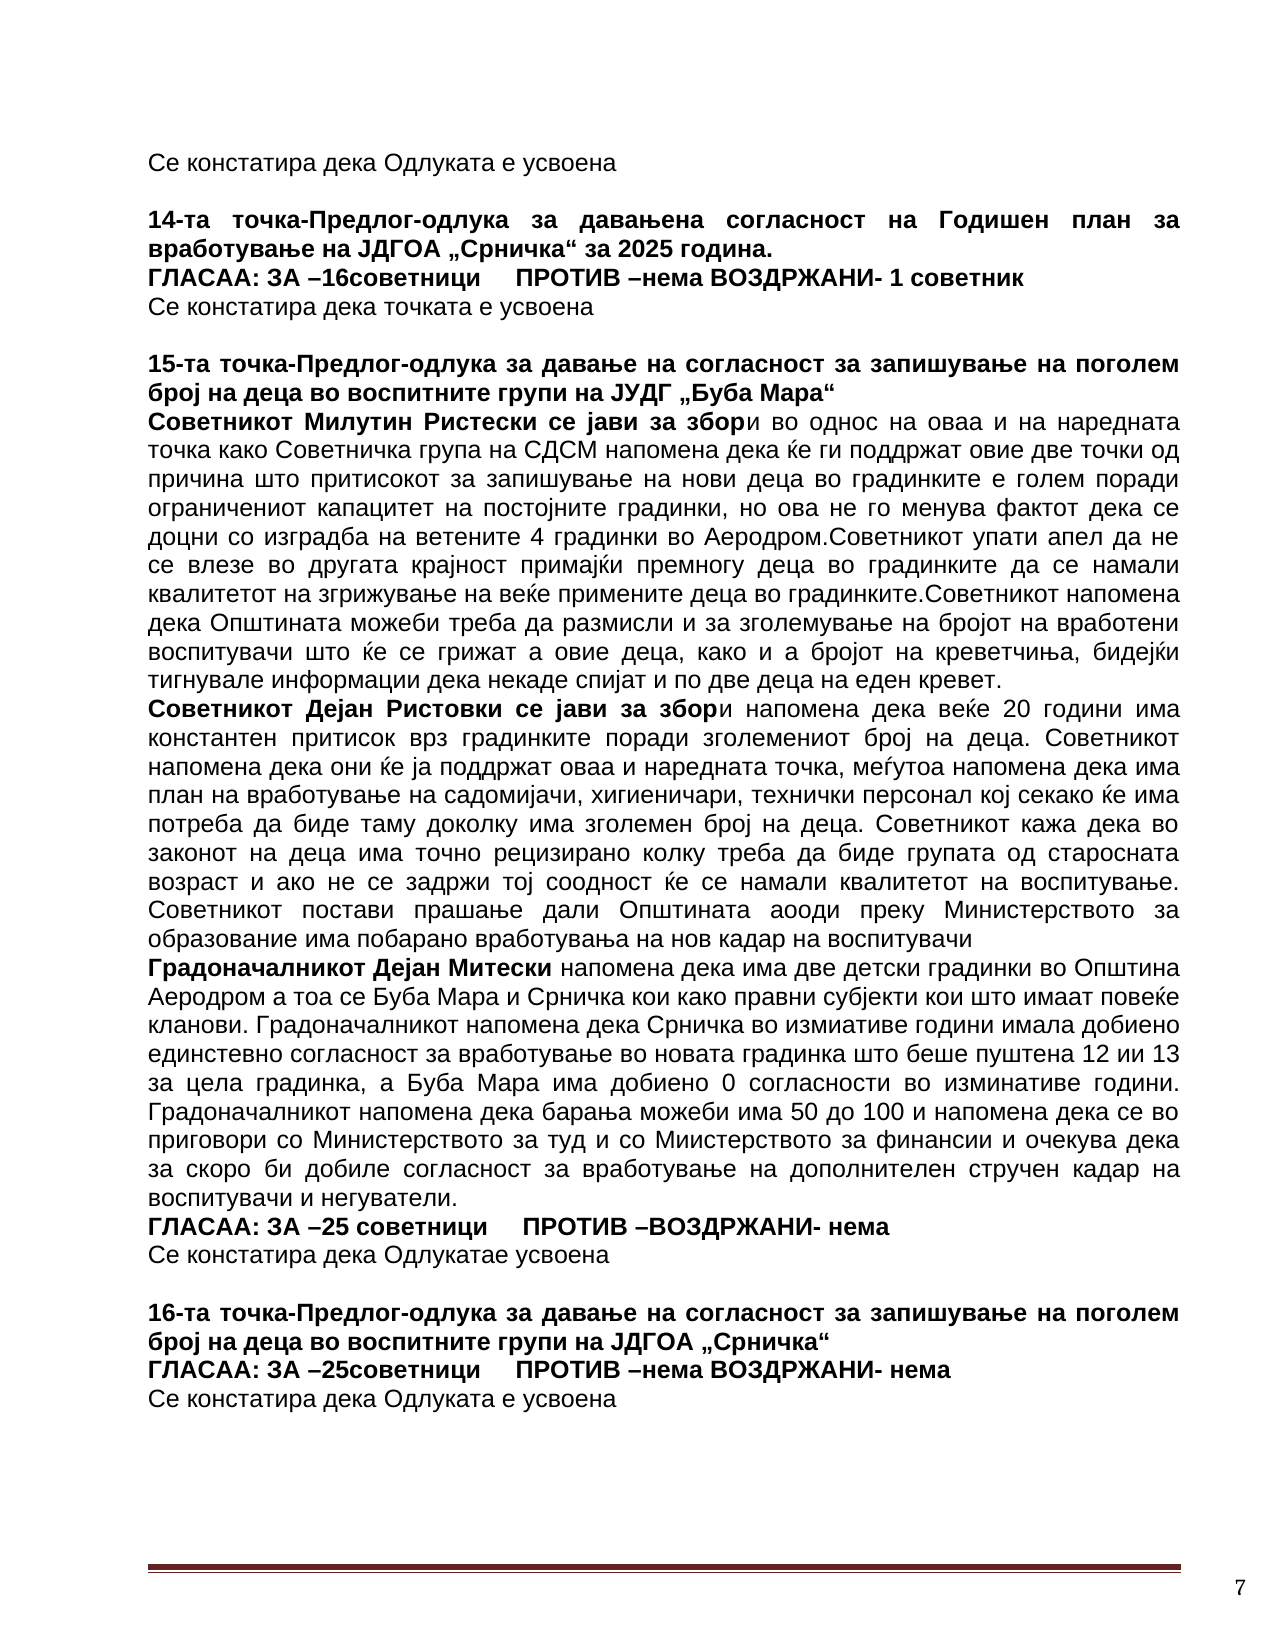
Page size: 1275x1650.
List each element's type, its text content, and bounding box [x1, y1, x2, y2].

text Советникот Милутин Ристески се јави за збори во однос на оваа и на наредната точка како Советничка група на СДСМ напомена дека ќе ги поддржат овие две точки од причина што притисокот за запишување на нови деца во градинките е голем поради ограничениот капацитет на постојните градинки, но ова не го менува фактот дека се доцни со изградба на ветените 4 градинки во Аеродром.Советникот упати апел да не се влезе во другата крајност примајќи премногу деца во градинките да се намали квалитетот на згрижување на веќе примените деца во градинките.Советникот напомена дека Општината можеби треба да размисли и за зголемување на бројот на вработени воспитувачи што ќе се грижат а овие деца, како и а бројот на креветчиња, бидејќи тигнувале информации дека некаде спијат и по две деца на еден кревет. [148, 406, 1181, 694]
text Се констатира дека Одлуката е усвоена [148, 1384, 1181, 1413]
text 15-та точка-Предлог-одлука за давање на согласност за запишување на поголем број на деца во воспитните групи на ЈУДГ „Буба Мара“ [148, 349, 1181, 406]
text 16-та точка-Предлог-одлука за давање на согласност за запишување на поголем број на деца во воспитните групи на ЈДГОА „Срничка“ [148, 1298, 1181, 1355]
list ГЛАСАА: ЗА –25 советници ПРОТИВ –ВОЗДРЖАНИ- нема [148, 1211, 1181, 1240]
text 14-та точка-Предлог-одлука за давањена согласност на Годишен план за вработување на ЈДГОА „Срничка“ за 2025 година. [148, 205, 1181, 263]
text Се констатира дека Одлуката е усвоена [148, 148, 1181, 176]
text Се констатира дека точката е усвоена [148, 291, 1181, 320]
text Советникот Дејан Ристовки се јави за збори напомена дека веќе 20 години има константен притисок врз градинките поради зголемениот број на деца. Советникот напомена дека они ќе ја поддржат оваа и наредната точка, меѓутоа напомена дека има план на вработување на садомијачи, хигиеничари, технички персонал кој секако ќе има потреба да биде таму доколку има зголемен број на деца. Советникот кажа дека во законот на деца има точно рецизирано колку треба да биде групата од старосната возраст и ако не се задржи тој соодност ќе се намали квалитетот на воспитување. Советникот постави прашање дали Општината аооди преку Министерството за образование има побарано вработувања на нов кадар на воспитувачи [148, 694, 1181, 953]
list ГЛАСАА: ЗА –25советници ПРОТИВ –нема ВОЗДРЖАНИ- нема [148, 1355, 1181, 1384]
list ГЛАСАА: ЗА –16советници ПРОТИВ –нема ВОЗДРЖАНИ- 1 советник [148, 263, 1181, 291]
text Се констатира дека Одлукатае усвоена [148, 1240, 1181, 1269]
text Градоначалникот Дејан Митески напомена дека има две детски градинки во Општина Аеродром а тоа се Буба Мара и Срничка кои како правни субјекти кои што имаат повеќе кланови. Градоначалникот напомена дека Срничка во измиативе години имала добиено единстевно согласност за вработување во новата градинка што беше пуштена 12 ии 13 за цела градинка, а Буба Мара има добиено 0 согласности во изминативе години. Градоначалникот напомена дека барања можеби има 50 до 100 и напомена дека се во приговори со Министерството за туд и со Миистерството за финансии и очекува дека за скоро би добиле согласност за вработување на дополнителен стручен кадар на воспитувачи и негуватели. [148, 953, 1181, 1211]
